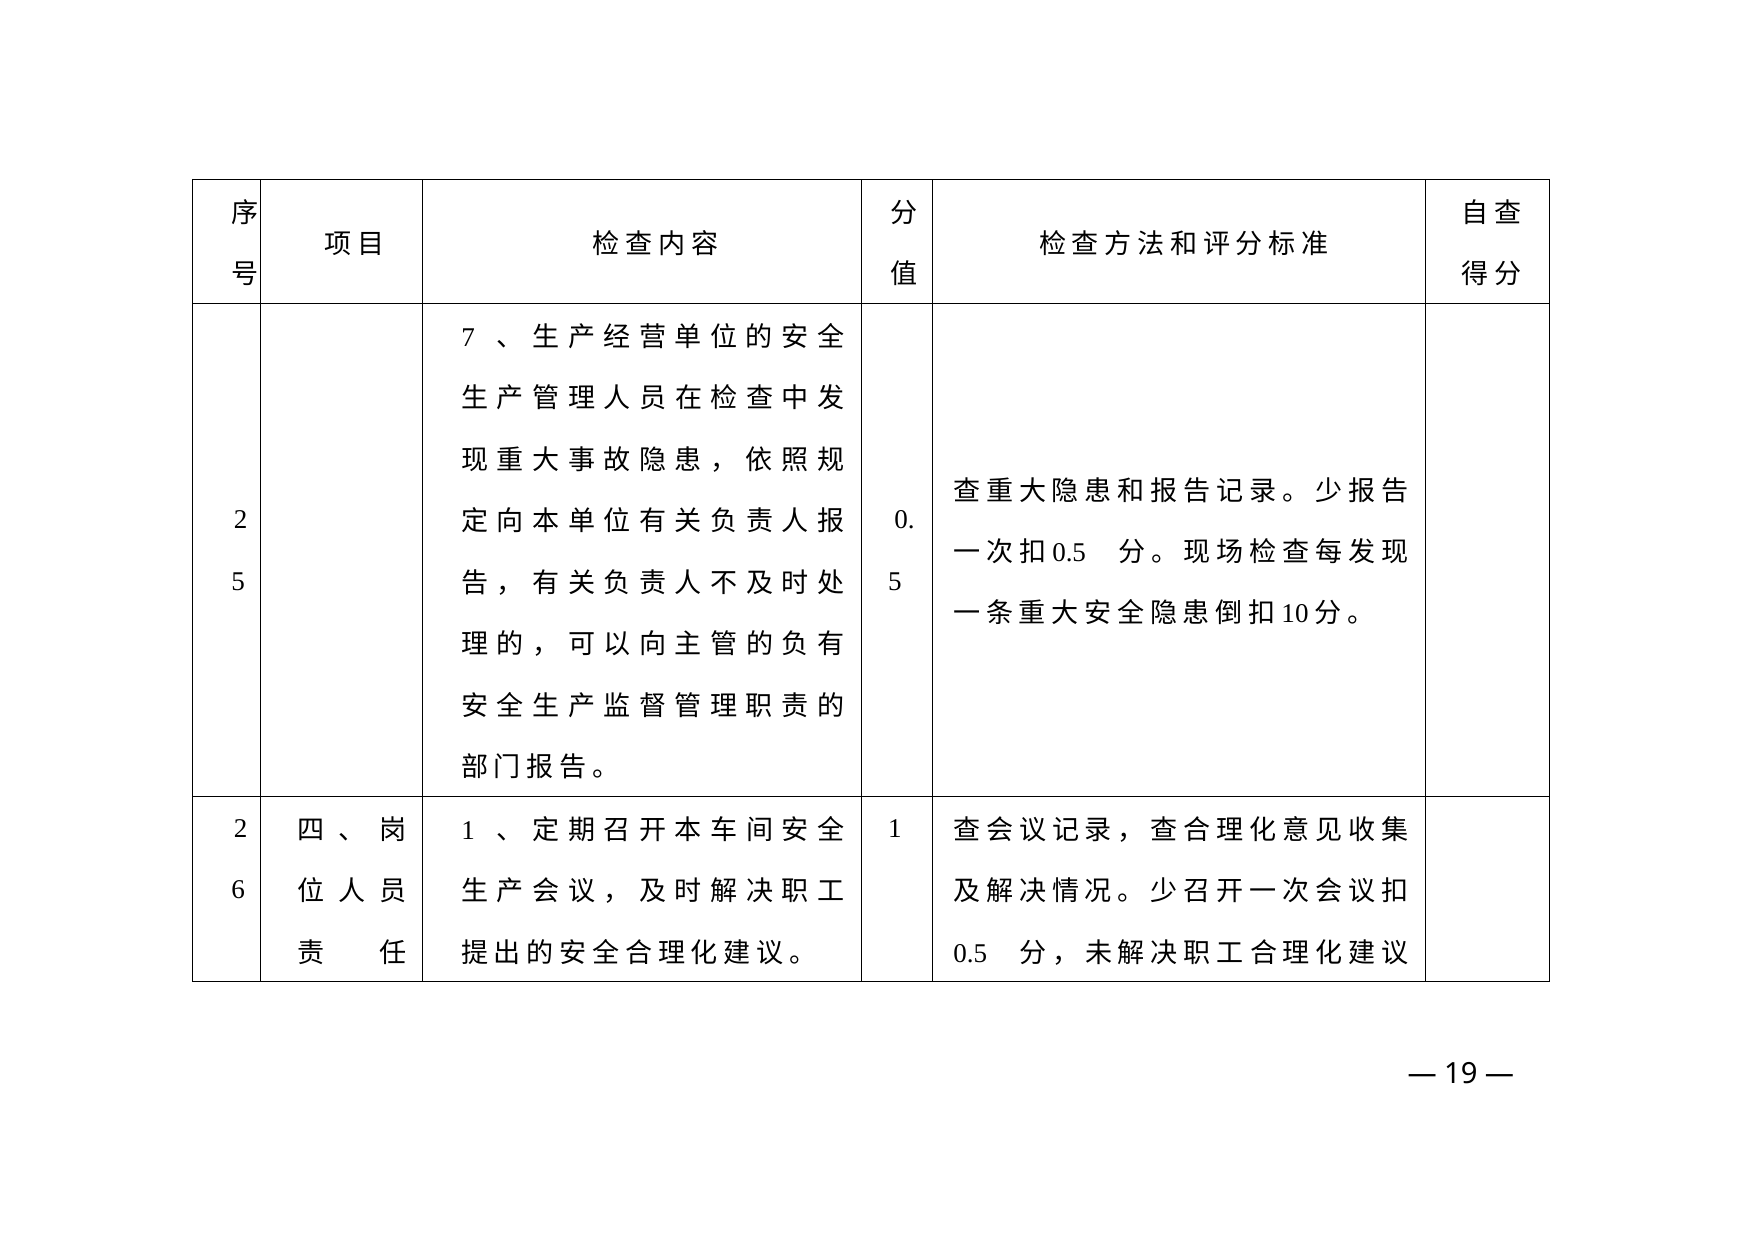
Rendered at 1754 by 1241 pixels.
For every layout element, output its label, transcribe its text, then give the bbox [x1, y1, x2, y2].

table_cell 26 [193, 797, 260, 981]
table_cell 1、定期召开本车间安全生产会议，及时解决职工提出的安全合理化建议。 [423, 797, 861, 981]
table_header 检查方法和评分标准 [933, 180, 1425, 303]
table_cell 25 [193, 304, 260, 796]
table_cell 0.5 [862, 304, 932, 796]
table_cell 1 [862, 797, 932, 981]
table_cell 查会议记录，查合理化意见收集及解决情况。少召开一次会议扣0.5分，未解决职工合理化建议扣0.5分。 [933, 797, 1425, 981]
table_cell [1426, 304, 1549, 796]
table_cell [1426, 797, 1549, 981]
table_header 自查得分 [1426, 180, 1549, 303]
table_cell 四、岗位人员责任（车间主任）（5分） [261, 797, 422, 981]
table_header 项目 [261, 180, 422, 303]
table_header 序号 [193, 180, 260, 303]
table_cell 查重大隐患和报告记录。少报告一次扣0.5分。现场检查每发现一条重大安全隐患倒扣10分。 [933, 304, 1425, 796]
table_cell 7、生产经营单位的安全生产管理人员在检查中发现重大事故隐患，依照规定向本单位有关负责人报告，有关负责人不及时处理的，可以向主管的负有安全生产监督管理职责的部门报告。 [423, 304, 861, 796]
table_header 检查内容 [423, 180, 861, 303]
table_header 分值 [862, 180, 932, 303]
